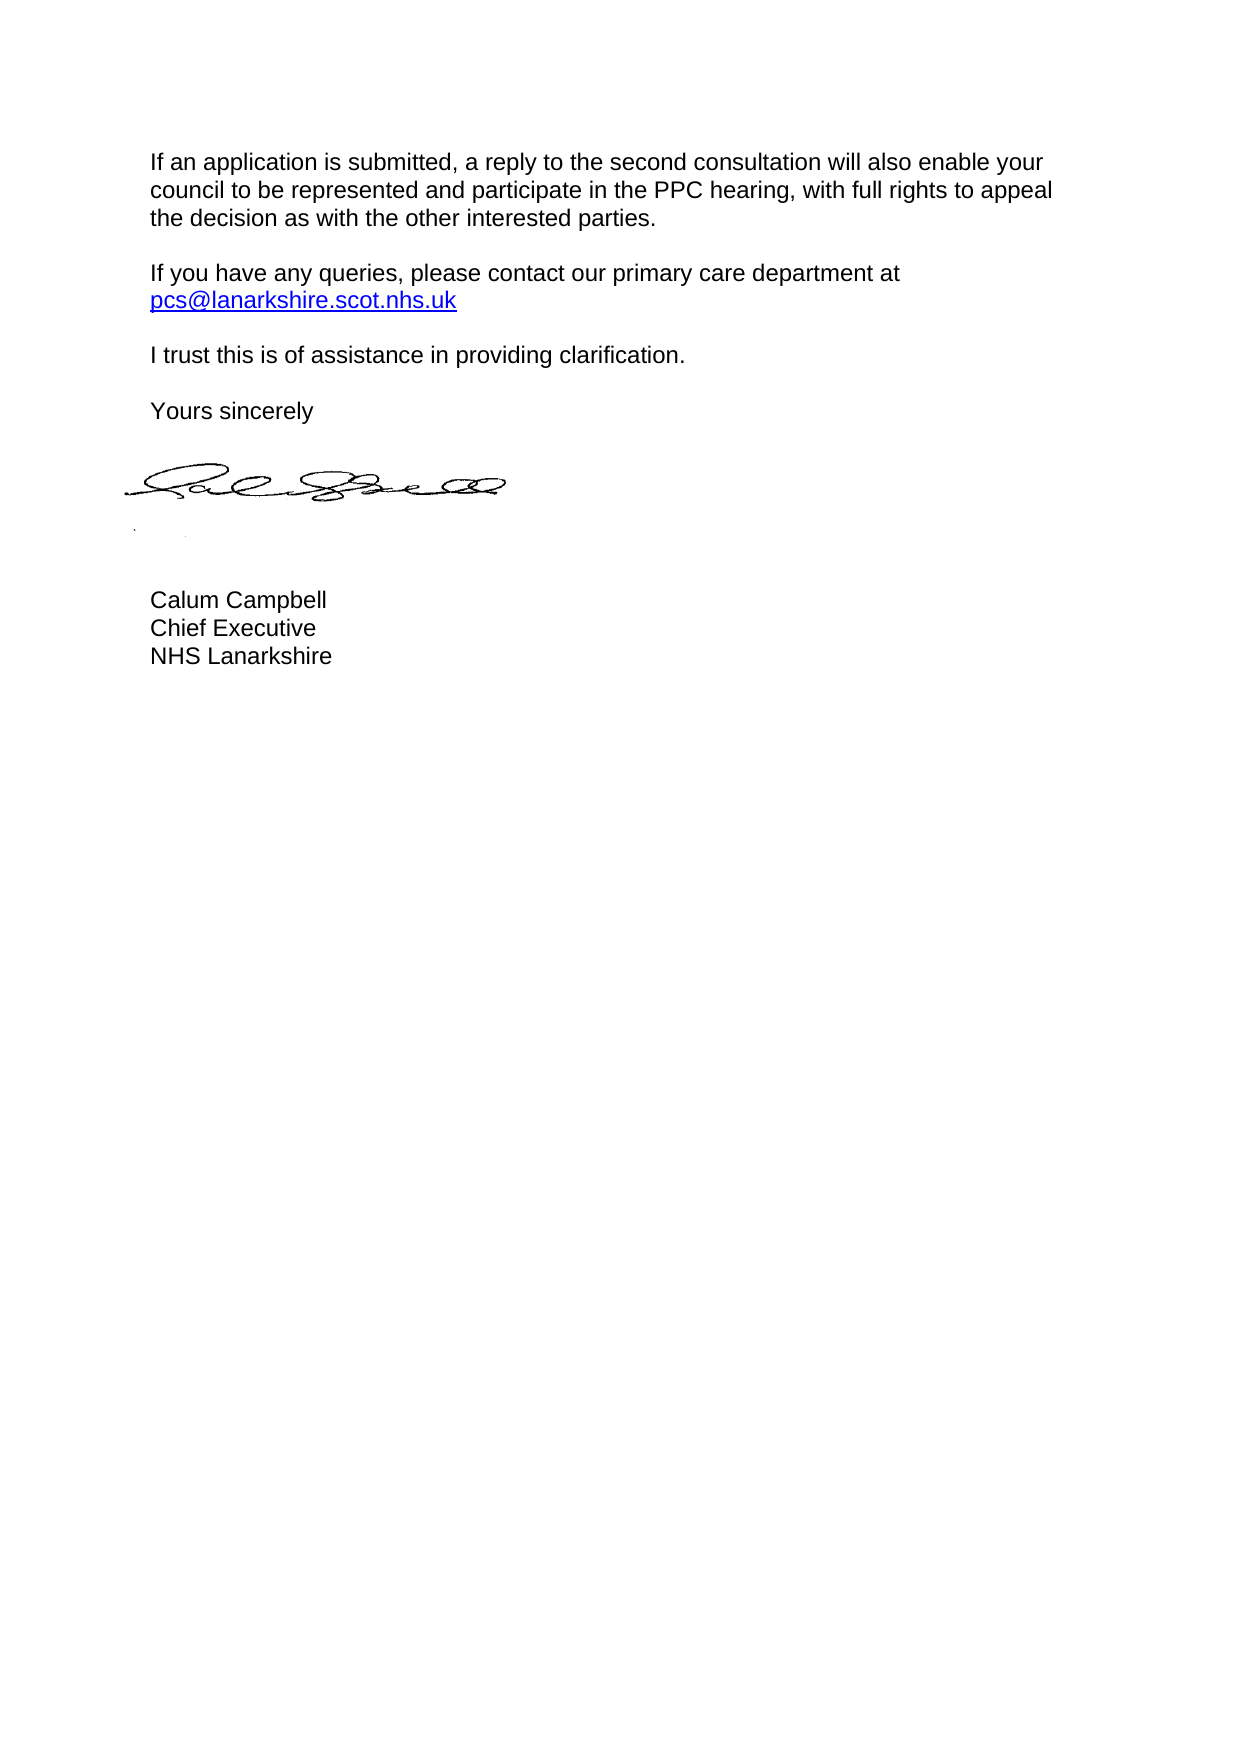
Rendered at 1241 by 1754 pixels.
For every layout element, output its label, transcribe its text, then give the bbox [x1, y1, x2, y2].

text Calum Campbell Chief Executive NHS Lanarkshire [150, 537, 334, 669]
picture [124, 463, 506, 537]
text I trust this is of assistance in providing clarification. Yours sincerely [150, 341, 688, 424]
text If you have any queries, please contact our primary care department at pcs@lanarkshire.scot.nhs.uk [150, 259, 903, 314]
text If an application is submitted, a reply to the second consultation will also enable your council to be represented and participate in the PPC hearing, with full rights to appeal the decision as with the other interested parties. [150, 148, 1056, 231]
